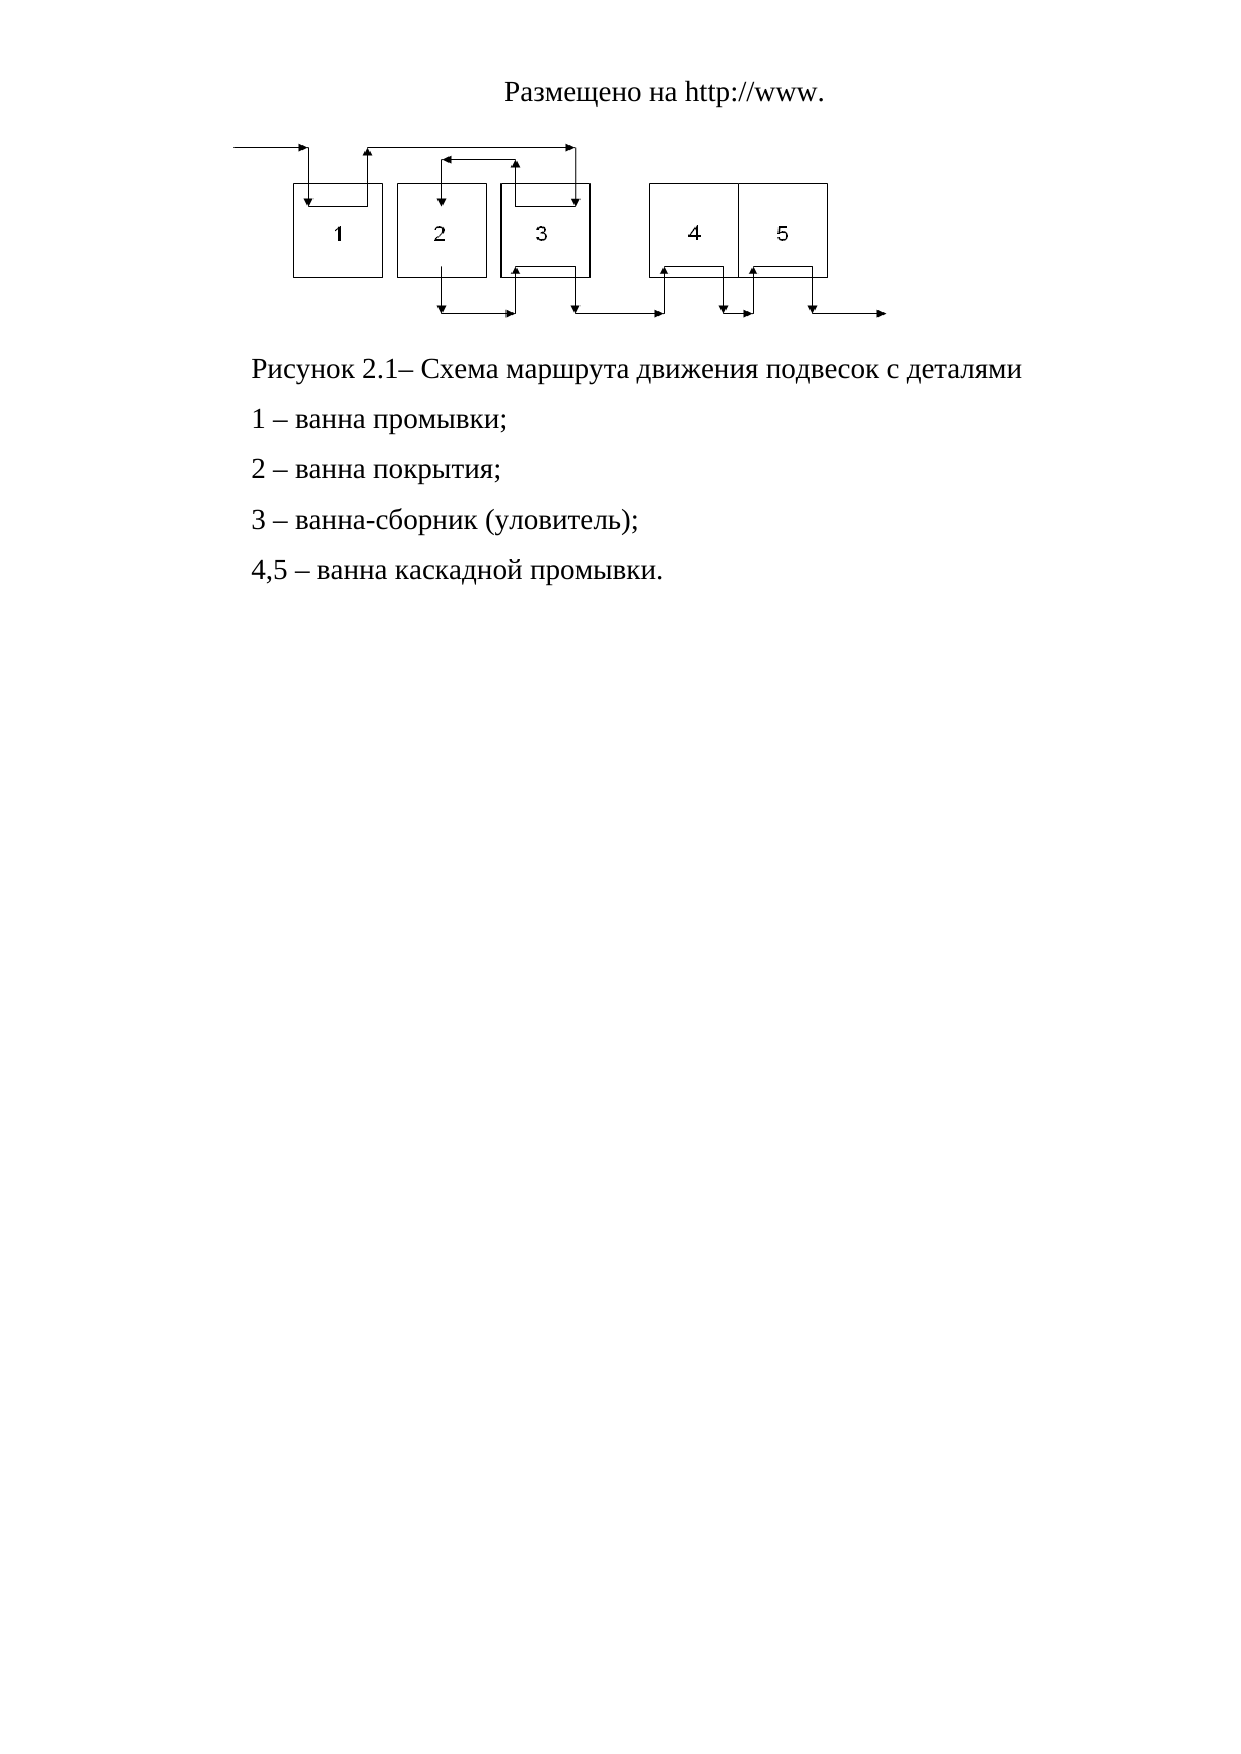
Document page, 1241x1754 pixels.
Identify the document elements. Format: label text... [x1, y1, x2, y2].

text 1 – ванна промывки; [177, 401, 1152, 435]
text 3 – ванна-сборник (уловитель); [177, 502, 1152, 536]
text Рисунок 2.1– Схема маршрута движения подвесок с деталями [177, 351, 1152, 384]
text 2 – ванна покрытия; [177, 452, 1152, 485]
picture [177, 118, 936, 351]
text 4,5 – ванна каскадной промывки. [177, 552, 1152, 586]
